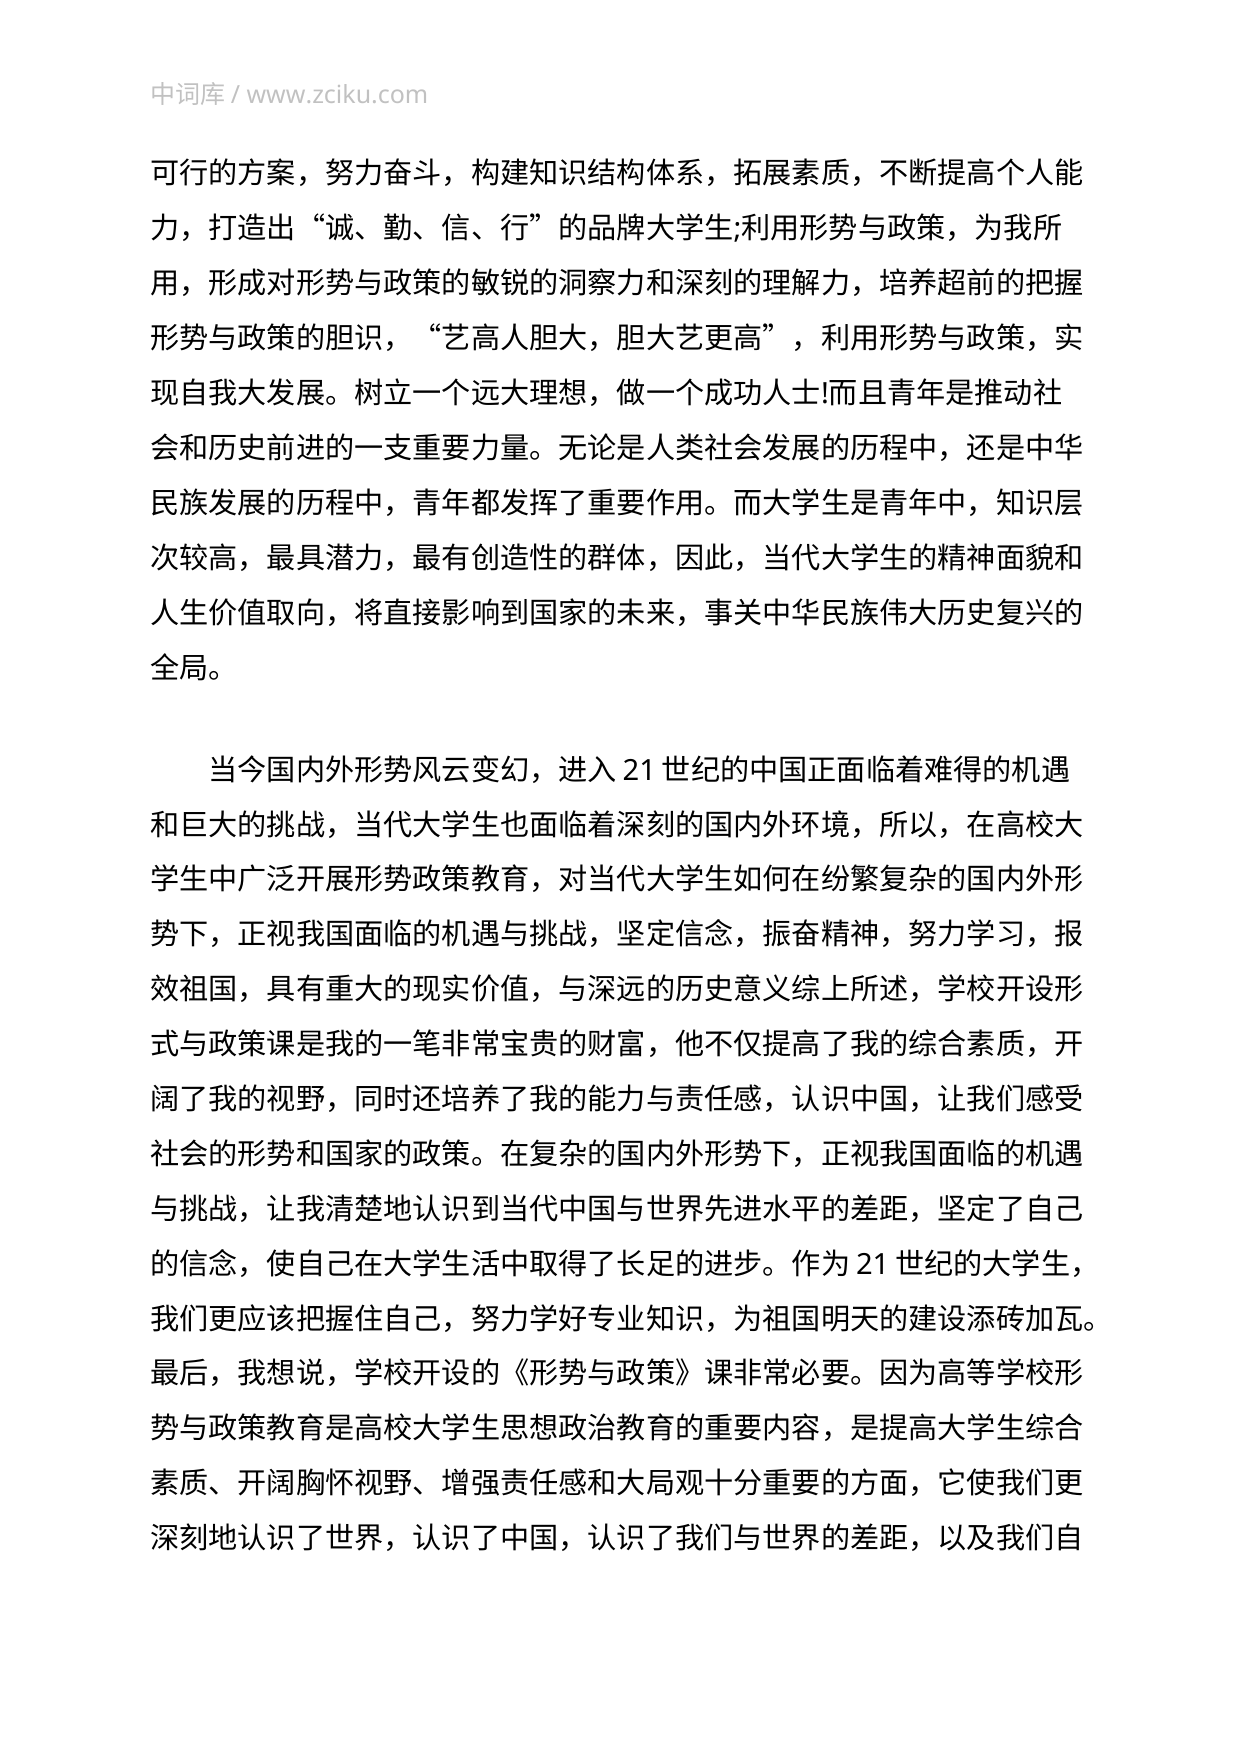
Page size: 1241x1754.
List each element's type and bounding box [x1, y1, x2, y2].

text [150, 150, 1090, 687]
text [150, 746, 1090, 1557]
